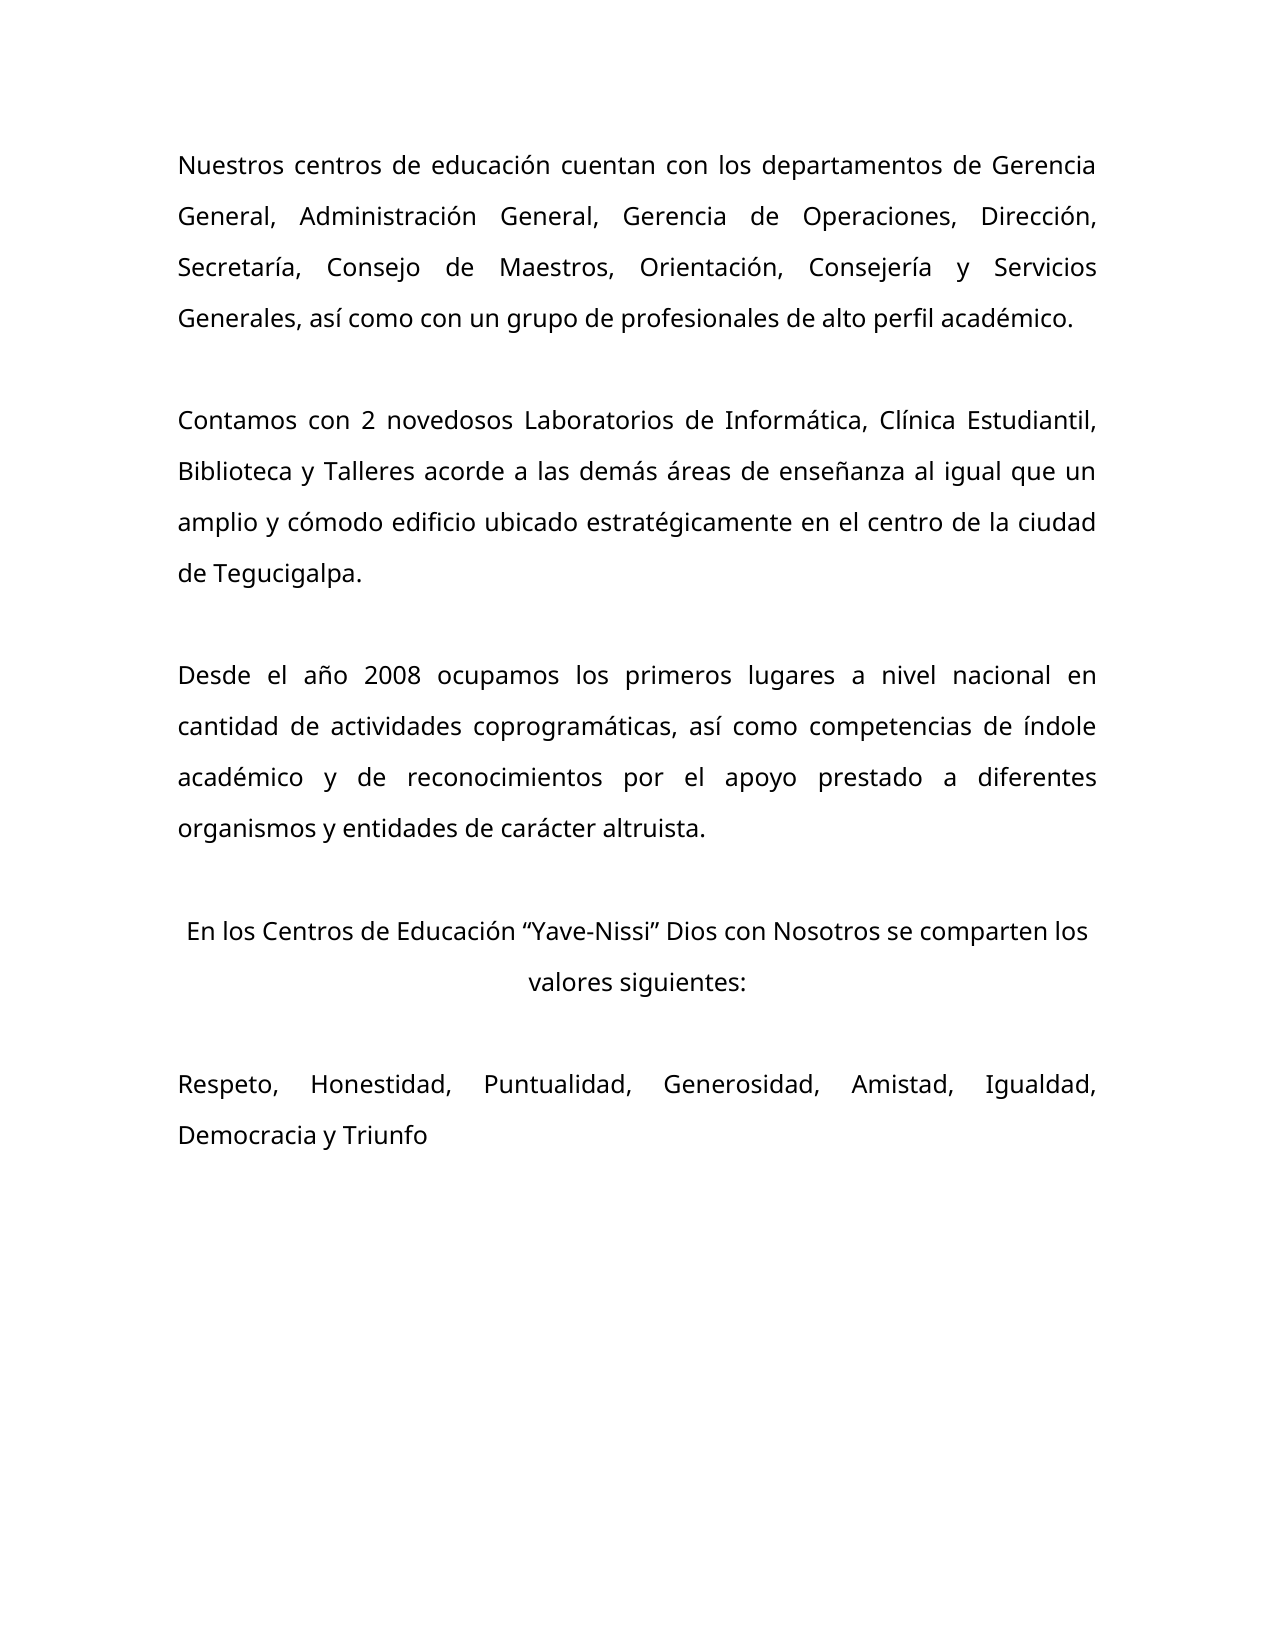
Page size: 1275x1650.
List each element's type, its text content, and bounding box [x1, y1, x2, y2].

text Nuestros centros de educación cuentan con los departamentos de Gerencia General, Administración General, Gerencia de Operaciones, Dirección, Secretaría, Consejo de Maestros, Orientación, Consejería y Servicios Generales, así como con un grupo de profesionales de alto perfil académico. [177, 148, 1098, 335]
text Desde el año 2008 ocupamos los primeros lugares a nivel nacional en cantidad de actividades coprogramáticas, así como competencias de índole académico y de reconocimientos por el apoyo prestado a diferentes organismos y entidades de carácter altruista. [177, 658, 1098, 845]
text Contamos con 2 novedosos Laboratorios de Informática, Clínica Estudiantil, Biblioteca y Talleres acorde a las demás áreas de enseñanza al igual que un amplio y cómodo edificio ubicado estratégicamente en el centro de la ciudad de Tegucigalpa. [177, 403, 1098, 590]
text Respeto, Honestidad, Puntualidad, Generosidad, Amistad, Igualdad, Democracia y Triunfo [177, 1066, 1098, 1151]
text En los Centros de Educación “Yave-Nissi” Dios con Nosotros se comparten los valores siguientes: [177, 913, 1098, 998]
